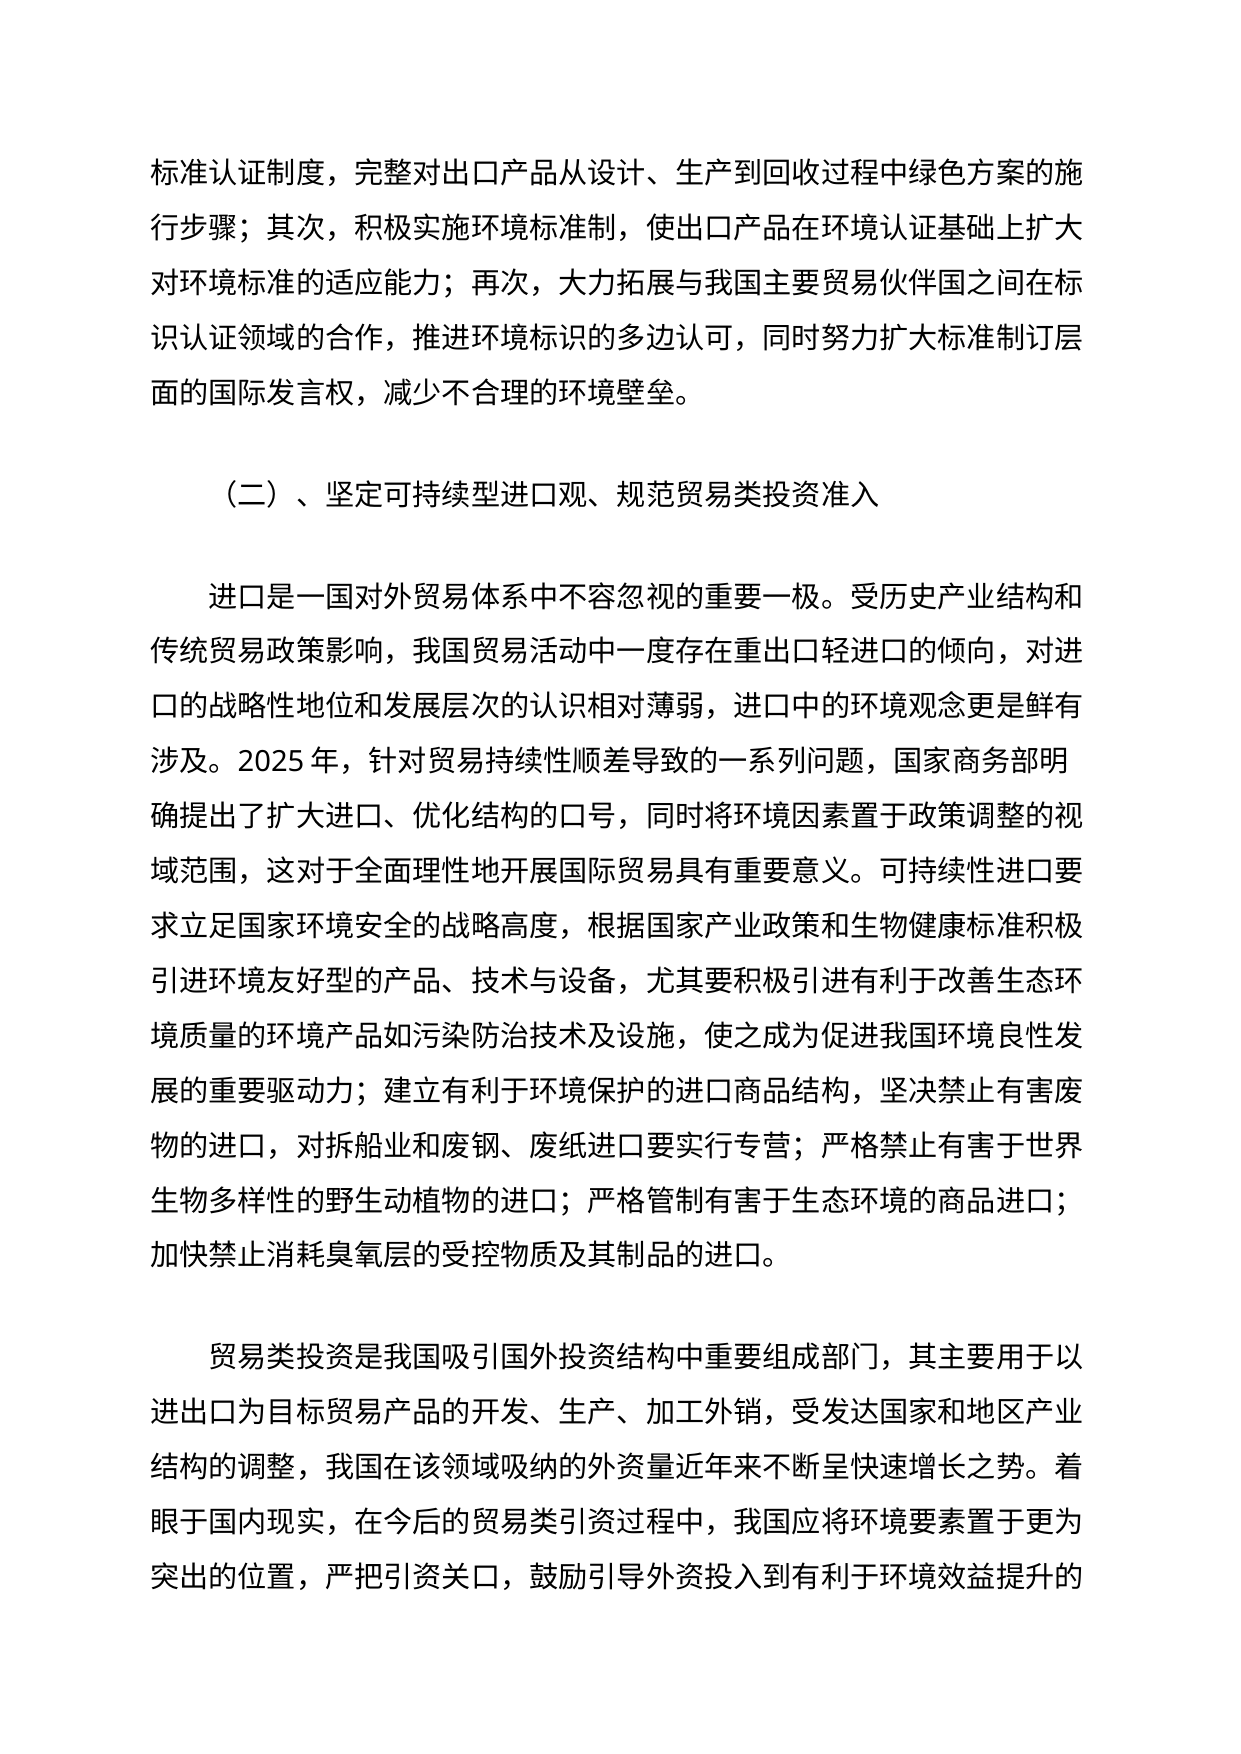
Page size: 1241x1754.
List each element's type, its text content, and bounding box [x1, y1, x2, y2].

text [150, 150, 1090, 412]
text 进口是一国对外贸易体系中不容忽视的重要一极。受历史产业结构和传统贸易政策影响，我国贸易活动中一度存在重出口轻进口的倾向，对进口的战略性地位和发展层次的认识相对薄弱，进口中的环境观念更是鲜有涉及。2025年，针对贸易持续性顺差导致的一系列问题，国家商务部明确提出了扩大进口、优化结构的口号，同时将环境因素置于政策调整的视域范围，这对于全面理性地开展国际贸易具有重要意义。可持续性进口要求立足国家环境安全的战略高度，根据国家产业政策和生物健康标准积极引进环境友好型的产品、技术与设备，尤其要积极引进有利于改善生态环境质量的环境产品如污染防治技术及设施，使之成为促进我国环境良性发展的重要驱动力；建立有利于环境保护的进口商品结构，坚决禁止有害废物的进口，对拆船业和废钢、废纸进口要实行专营；严格禁止有害于世界生物多样性的野生动植物的进口；严格管制有害于生态环境的商品进口；加快禁止消耗臭氧层的受控物质及其制品的进口。 [150, 573, 1090, 1274]
text （二）、坚定可持续型进口观、规范贸易类投资准入 [150, 471, 1090, 514]
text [150, 1334, 1090, 1596]
